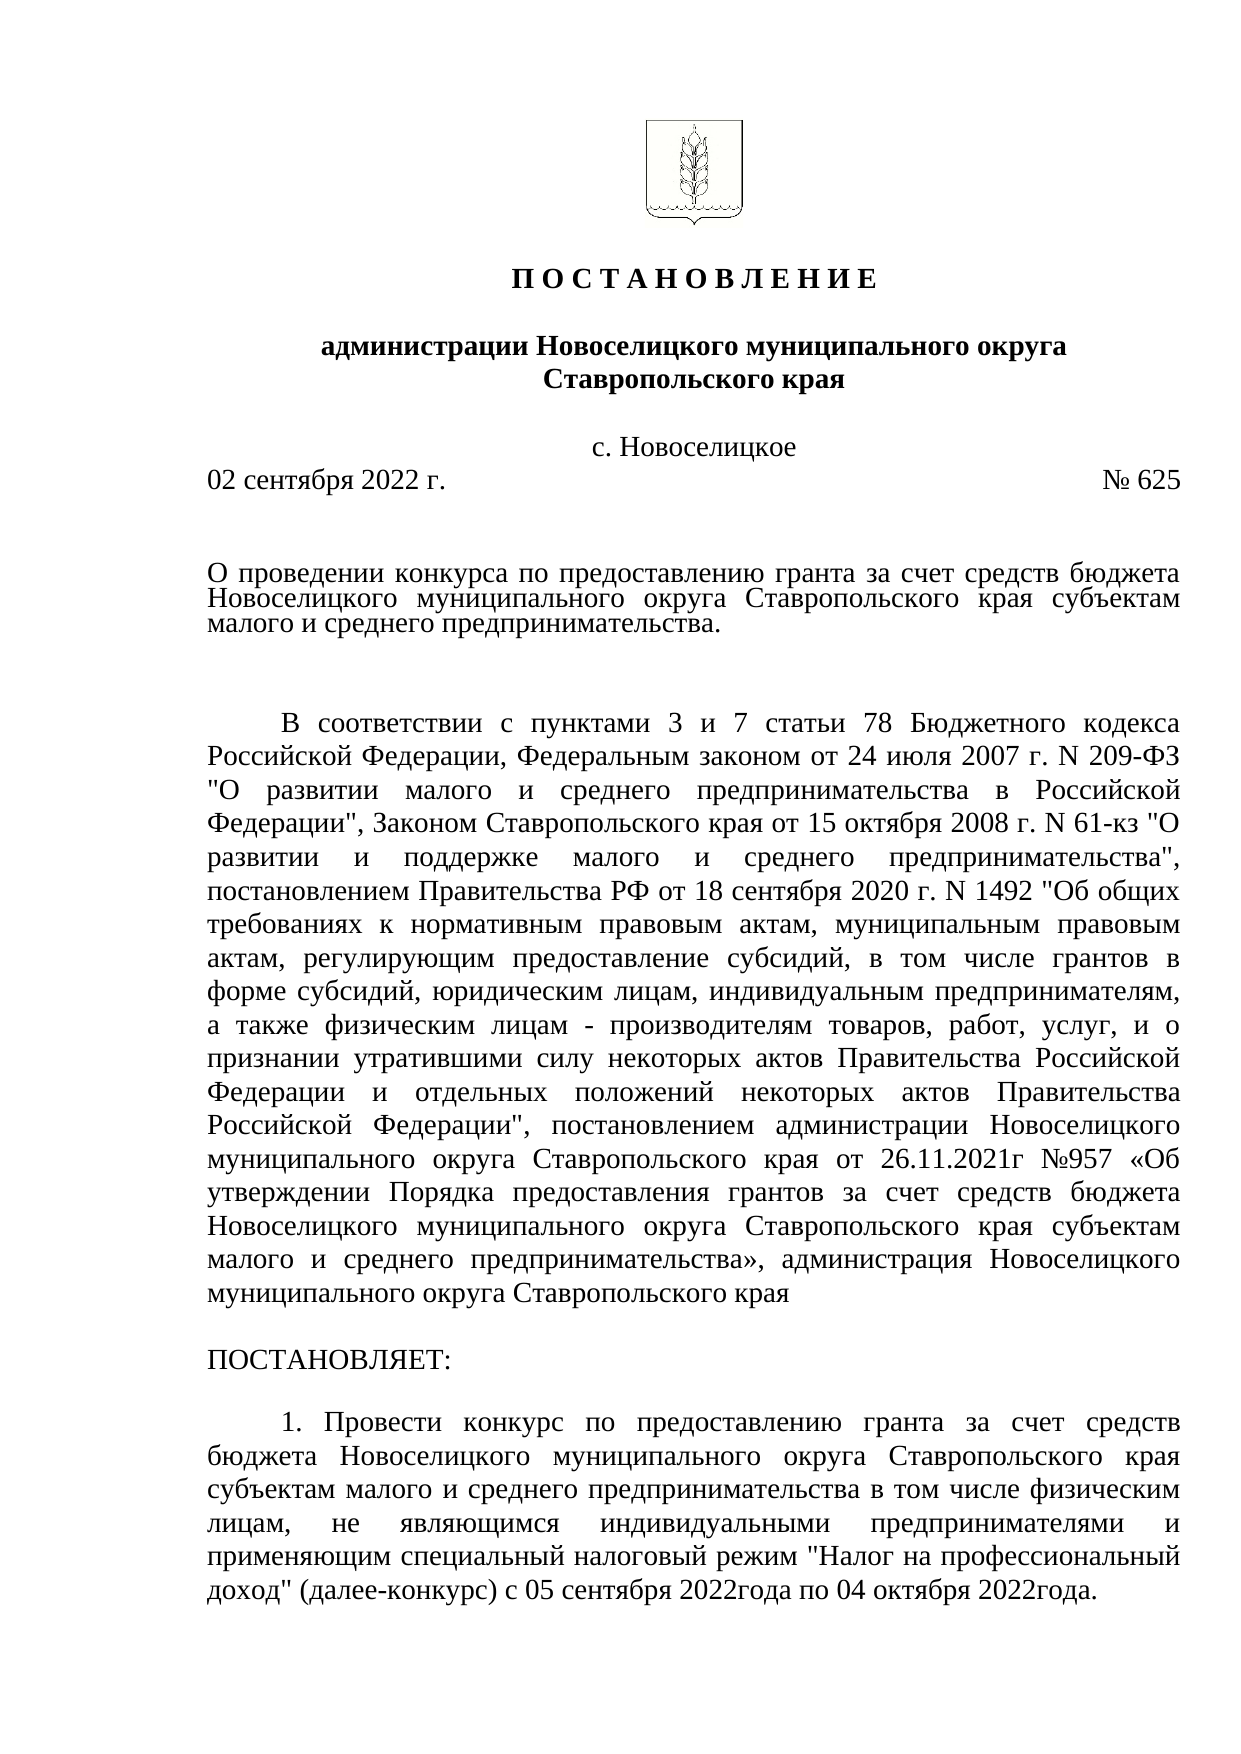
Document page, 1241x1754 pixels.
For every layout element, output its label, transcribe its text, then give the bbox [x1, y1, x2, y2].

text 1. Провести конкурс по предоставлению гранта за счет средств бюджета Новоселицкого муниципального округа Ставропольского края субъектам малого и среднего предпринимательства в том числе физическим лицам, не являющимся индивидуальными предпринимателями и применяющим специальный налоговый режим "Налог на профессиональный доход" (далее-конкурс) с 05 сентября 2022года по 04 октября 2022года. [207, 1404, 1181, 1606]
text администрации Новоселицкого муниципального округа [207, 328, 1181, 362]
text 02 сентября 2022 г. № 625 [207, 462, 1181, 496]
text П О С Т А Н О В Л Е Н И Е [207, 261, 1181, 294]
text постановляет: [207, 1342, 1181, 1376]
text с. Новоселицкое [207, 429, 1181, 462]
text О проведении конкурса по предоставлению гранта за счет средств бюджета Новоселицкого муниципального округа Ставропольского края субъектам малого и среднего предпринимательства. [207, 563, 1181, 638]
text Ставропольского края [207, 362, 1181, 395]
picture [644, 118, 744, 228]
text В соответствии с пунктами 3 и 7 статьи 78 Бюджетного кодекса Российской Федерации, Федеральным законом от 24 июля 2007 г. N 209-ФЗ "О развитии малого и среднего предпринимательства в Российской Федерации", Законом Ставропольского края от 15 октября 2008 г. N 61-кз "О развитии и поддержке малого и среднего предпринимательства", постановлением Правительства РФ от 18 сентября 2020 г. N 1492 "Об общих требованиях к нормативным правовым актам, муниципальным правовым актам, регулирующим предоставление субсидий, в том числе грантов в форме субсидий, юридическим лицам, индивидуальным предпринимателям, а также физическим лицам - производителям товаров, работ, услуг, и о признании утратившими силу некоторых актов Правительства Российской Федерации и отдельных положений некоторых актов Правительства Российской Федерации", постановлением администрации Новоселицкого муниципального округа Ставропольского края от 26.11.2021г №957 «Об утверждении Порядка предоставления грантов за счет средств бюджета Новоселицкого муниципального округа Ставропольского края субъектам малого и среднего предпринимательства», администрация Новоселицкого муниципального округа Ставропольского края [207, 705, 1181, 1309]
